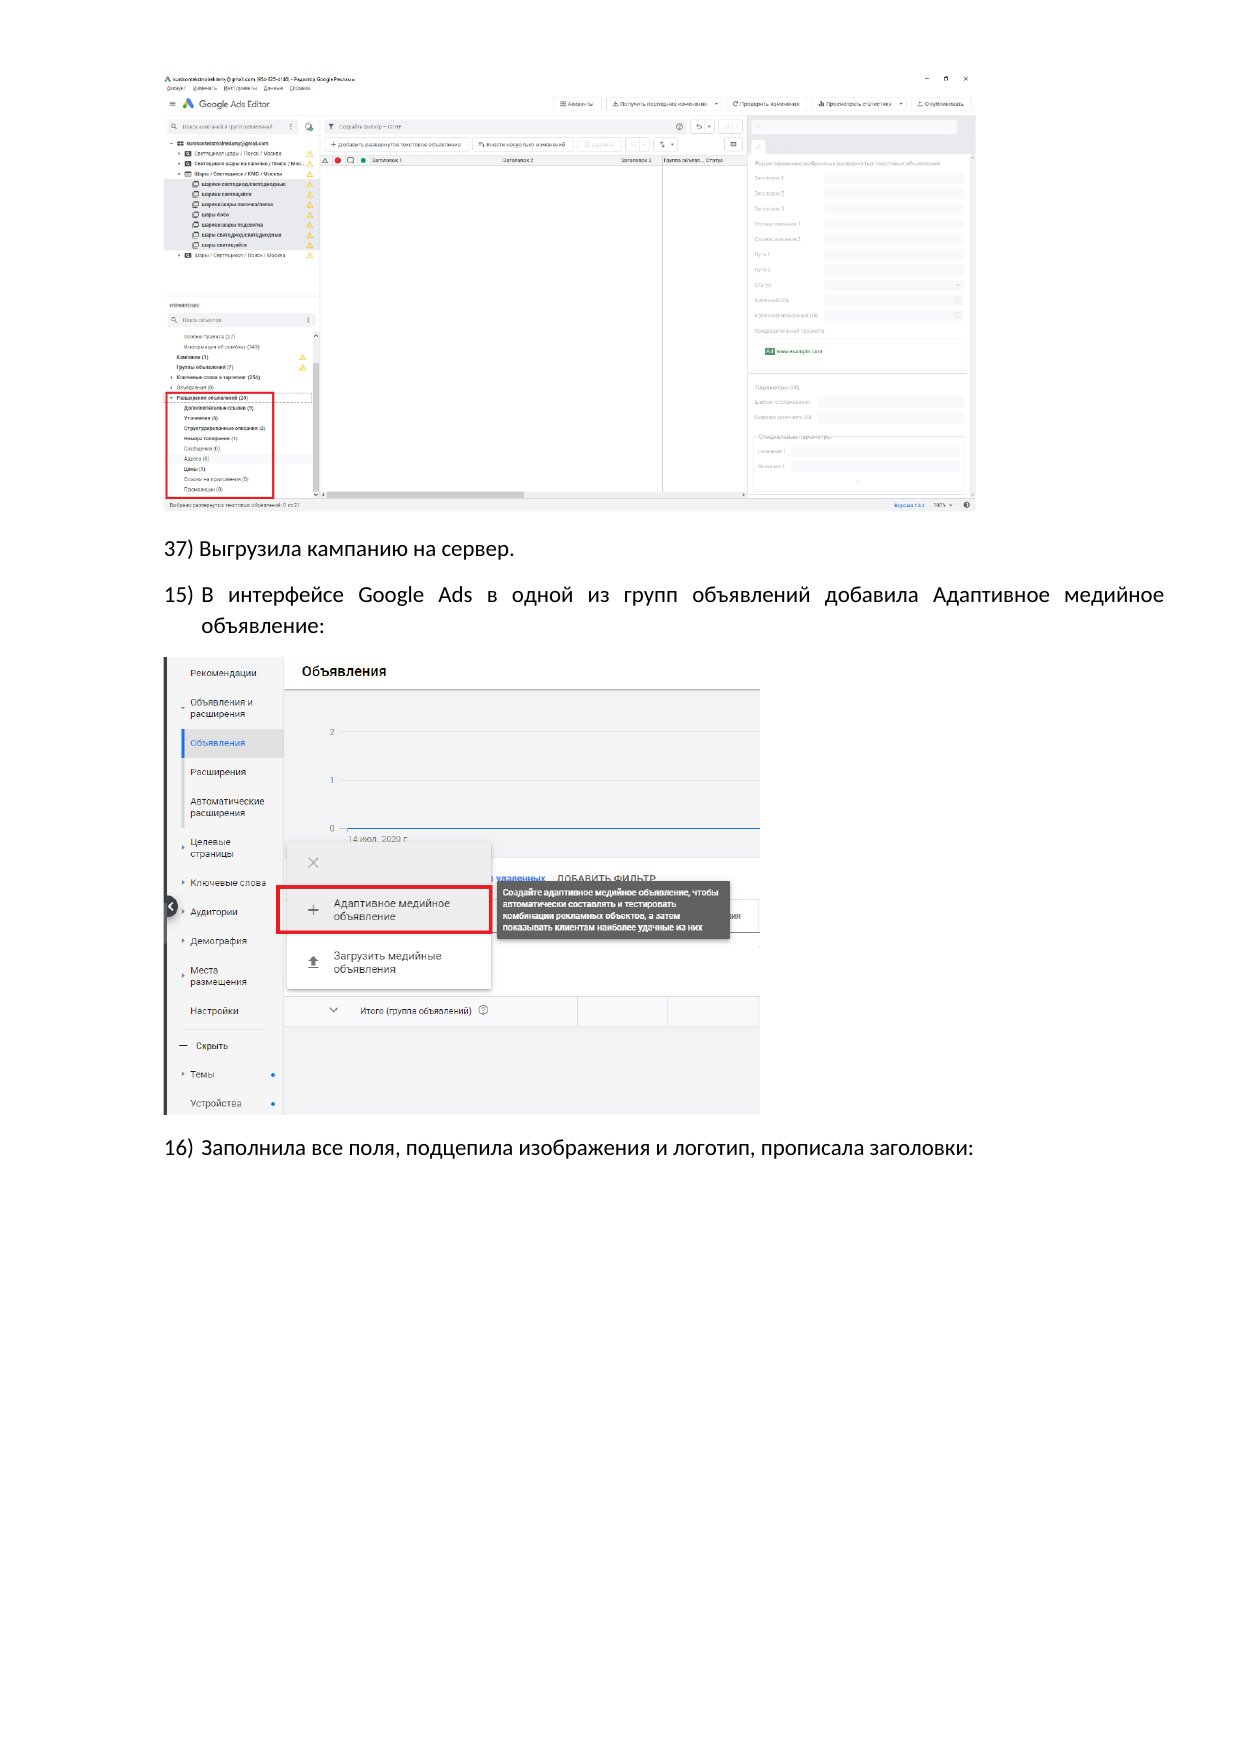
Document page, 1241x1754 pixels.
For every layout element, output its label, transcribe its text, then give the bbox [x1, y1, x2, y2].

text 37) Выгрузила кампанию на сервер. [75, 534, 1165, 562]
picture [163, 75, 976, 515]
list Заполнила все поля, подцепила изображения и логотип, прописала заголовки: [164, 1133, 1165, 1161]
list В интерфейсе Google Ads в одной из групп объявлений добавила Адаптивное медийное объявление: [164, 581, 1165, 639]
picture [163, 657, 760, 1115]
